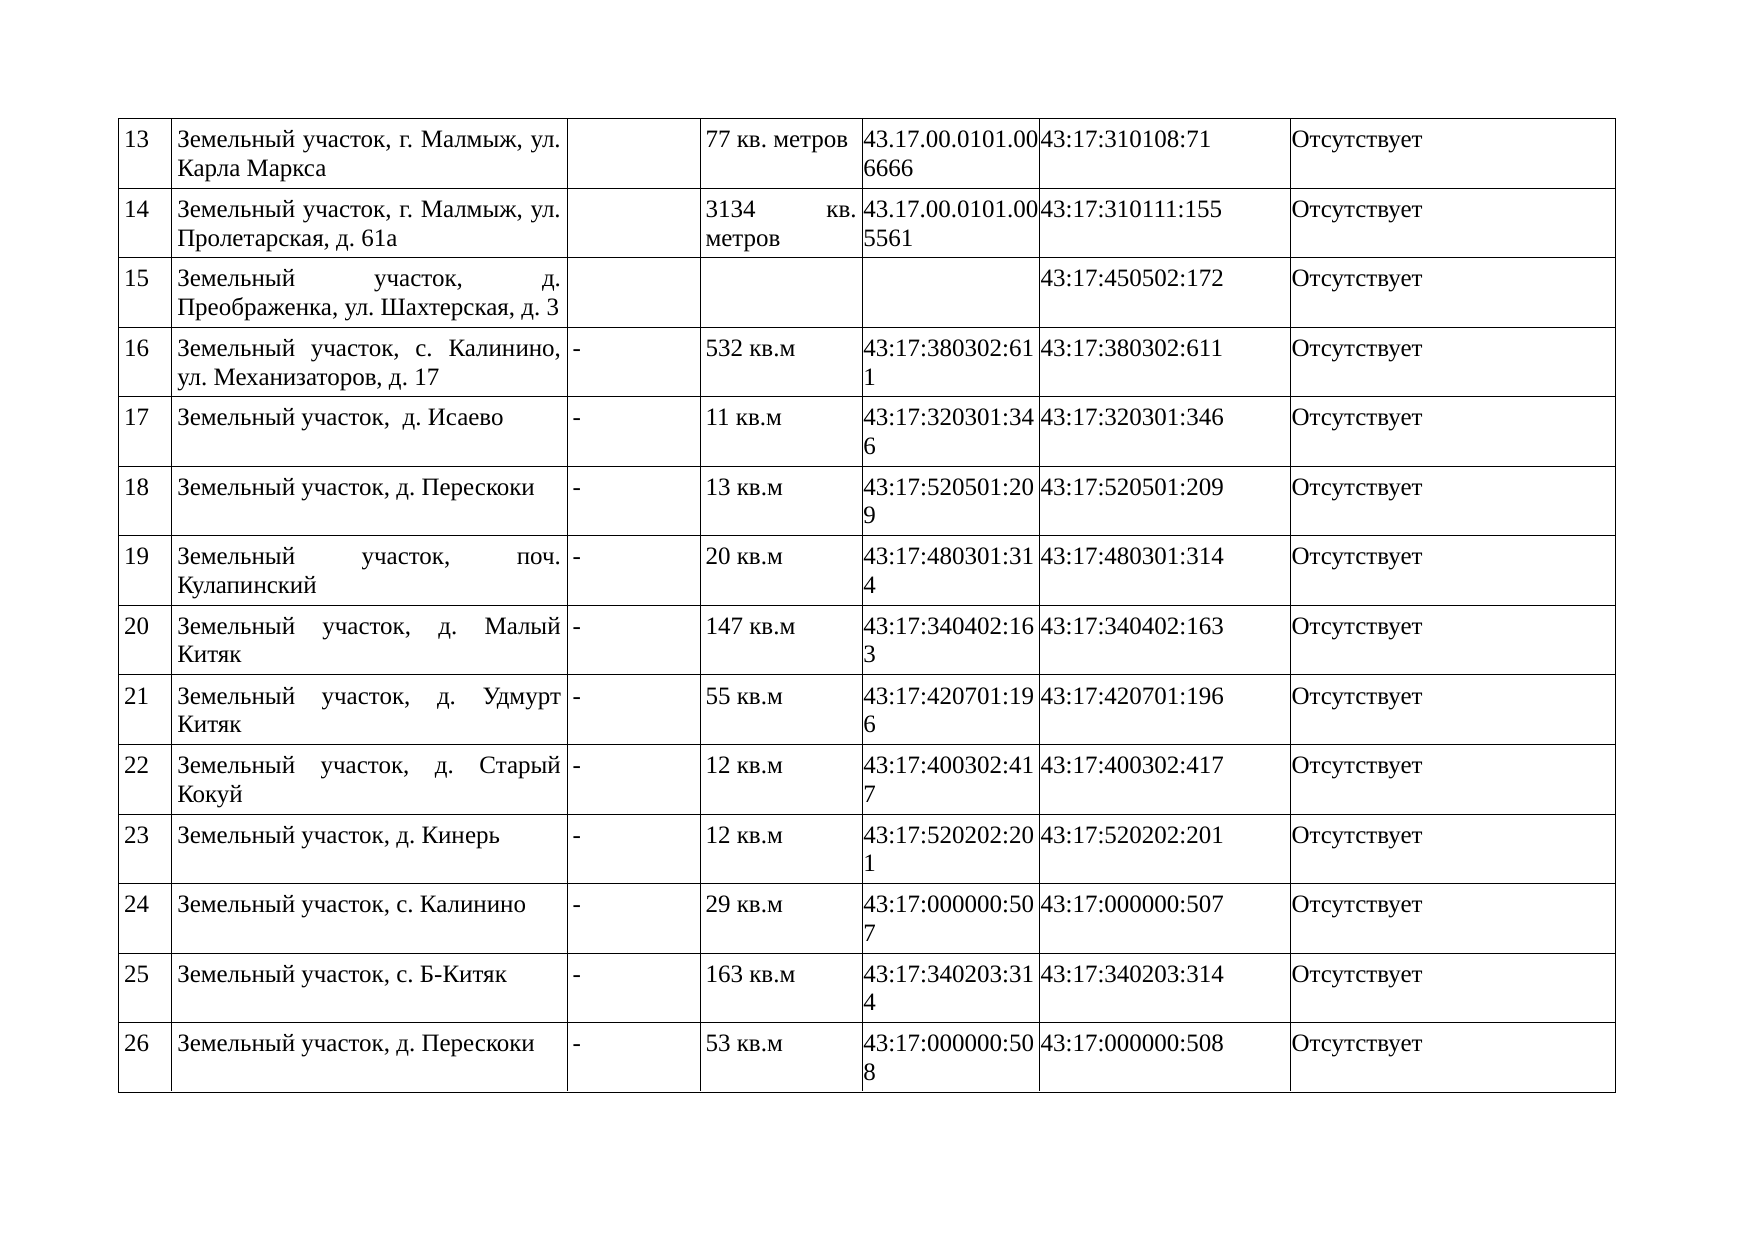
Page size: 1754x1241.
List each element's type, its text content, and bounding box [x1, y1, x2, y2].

table_cell 12 кв.м [701, 815, 862, 883]
table_cell 43:17:320301:346 [1040, 397, 1290, 466]
table_cell Земельный участок, д. Кинерь [172, 815, 567, 883]
table_cell 18 [119, 467, 171, 535]
table_cell 43:17:000000:507 [863, 884, 1039, 952]
table_cell 163 кв.м [701, 954, 862, 1022]
table_cell - [568, 815, 700, 883]
table_cell 43:17:340402:163 [1040, 606, 1290, 674]
table_cell Земельный участок, д. Малый Китяк [172, 606, 567, 674]
table_cell 43:17:400302:417 [863, 745, 1039, 813]
table_cell 43:17:000000:508 [1040, 1023, 1290, 1091]
table_cell Отсутствует [1291, 467, 1615, 535]
table_cell 3134 кв. метров [701, 189, 862, 257]
table_cell Отсутствует [1291, 884, 1615, 952]
table_cell 29 кв.м [701, 884, 862, 952]
table_cell 43:17:320301:346 [863, 397, 1039, 466]
table_cell - [568, 675, 700, 744]
table_cell 26 [119, 1023, 171, 1091]
table_cell 43:17:340402:163 [863, 606, 1039, 674]
table_cell - [568, 467, 700, 535]
table_cell - [568, 536, 700, 604]
table_cell 43.17.00.0101.006666 [863, 119, 1039, 188]
table_cell Отсутствует [1291, 536, 1615, 604]
table_cell 77 кв. метров [701, 119, 862, 188]
table_cell Земельный участок, д. Перескоки [172, 1023, 567, 1091]
table_cell 43:17:520501:209 [1040, 467, 1290, 535]
table_cell Отсутствует [1291, 397, 1615, 466]
table_cell 43:17:480301:314 [863, 536, 1039, 604]
table_cell Земельный участок, д. Исаево [172, 397, 567, 466]
table_cell 43.17.00.0101.005561 [863, 189, 1039, 257]
table_cell Земельный участок, д. Перескоки [172, 467, 567, 535]
table_cell Земельный участок, с. Б-Китяк [172, 954, 567, 1022]
table_cell 532 кв.м [701, 328, 862, 396]
table_cell - [568, 745, 700, 813]
table_cell 43:17:000000:508 [863, 1023, 1039, 1091]
table_cell Отсутствует [1291, 606, 1615, 674]
table_cell 43:17:340203:314 [863, 954, 1039, 1022]
table_cell 15 [119, 258, 171, 327]
table_cell 43:17:400302:417 [1040, 745, 1290, 813]
table_cell 43:17:380302:611 [863, 328, 1039, 396]
table_cell 43:17:420701:196 [863, 675, 1039, 744]
table_cell - [568, 606, 700, 674]
table_cell 23 [119, 815, 171, 883]
table_cell 43:17:520202:201 [1040, 815, 1290, 883]
table_cell 25 [119, 954, 171, 1022]
table_cell 13 кв.м [701, 467, 862, 535]
table_cell Земельный участок, поч. Кулапинский [172, 536, 567, 604]
table_cell Земельный участок, д. Удмурт Китяк [172, 675, 567, 744]
table_cell 43:17:310108:71 [1040, 119, 1290, 188]
table_cell 17 [119, 397, 171, 466]
table_cell Земельный участок, д. Старый Кокуй [172, 745, 567, 813]
table_cell Земельный участок, д. Преображенка, ул. Шахтерская, д. 3 [172, 258, 567, 327]
table_cell [701, 258, 862, 327]
table_cell 20 кв.м [701, 536, 862, 604]
table_cell 43:17:520202:201 [863, 815, 1039, 883]
table_cell 13 [119, 119, 171, 188]
table_cell Отсутствует [1291, 328, 1615, 396]
table_cell 55 кв.м [701, 675, 862, 744]
table_cell 43:17:480301:314 [1040, 536, 1290, 604]
table_cell [568, 189, 700, 257]
table_cell Отсутствует [1291, 1023, 1615, 1091]
table_cell Отсутствует [1291, 258, 1615, 327]
table_cell - [568, 954, 700, 1022]
table_cell [863, 258, 1039, 327]
table_cell 12 кв.м [701, 745, 862, 813]
table_cell 43:17:420701:196 [1040, 675, 1290, 744]
table_cell Отсутствует [1291, 954, 1615, 1022]
table_cell Отсутствует [1291, 119, 1615, 188]
table_cell - [568, 1023, 700, 1091]
table_cell 14 [119, 189, 171, 257]
table_cell 21 [119, 675, 171, 744]
table_cell 19 [119, 536, 171, 604]
table_cell 43:17:450502:172 [1040, 258, 1290, 327]
table_cell Земельный участок, с. Калинино, ул. Механизаторов, д. 17 [172, 328, 567, 396]
table_cell Отсутствует [1291, 675, 1615, 744]
table_cell - [568, 328, 700, 396]
table_cell - [568, 884, 700, 952]
table_cell [568, 258, 700, 327]
table_cell Отсутствует [1291, 745, 1615, 813]
table_cell 43:17:340203:314 [1040, 954, 1290, 1022]
table_cell 43:17:380302:611 [1040, 328, 1290, 396]
table_cell 43:17:520501:209 [863, 467, 1039, 535]
table_cell 11 кв.м [701, 397, 862, 466]
table_cell Земельный участок, с. Калинино [172, 884, 567, 952]
table_cell 43:17:310111:155 [1040, 189, 1290, 257]
table_cell 147 кв.м [701, 606, 862, 674]
table_cell [568, 119, 700, 188]
table_cell 22 [119, 745, 171, 813]
table_cell Земельный участок, г. Малмыж, ул. Карла Маркса [172, 119, 567, 188]
table_cell 24 [119, 884, 171, 952]
table_cell 16 [119, 328, 171, 396]
table_cell 53 кв.м [701, 1023, 862, 1091]
table_cell 20 [119, 606, 171, 674]
table_cell Отсутствует [1291, 815, 1615, 883]
table_cell Земельный участок, г. Малмыж, ул. Пролетарская, д. 61а [172, 189, 567, 257]
table_cell - [568, 397, 700, 466]
table_cell Отсутствует [1291, 189, 1615, 257]
table_cell 43:17:000000:507 [1040, 884, 1290, 952]
